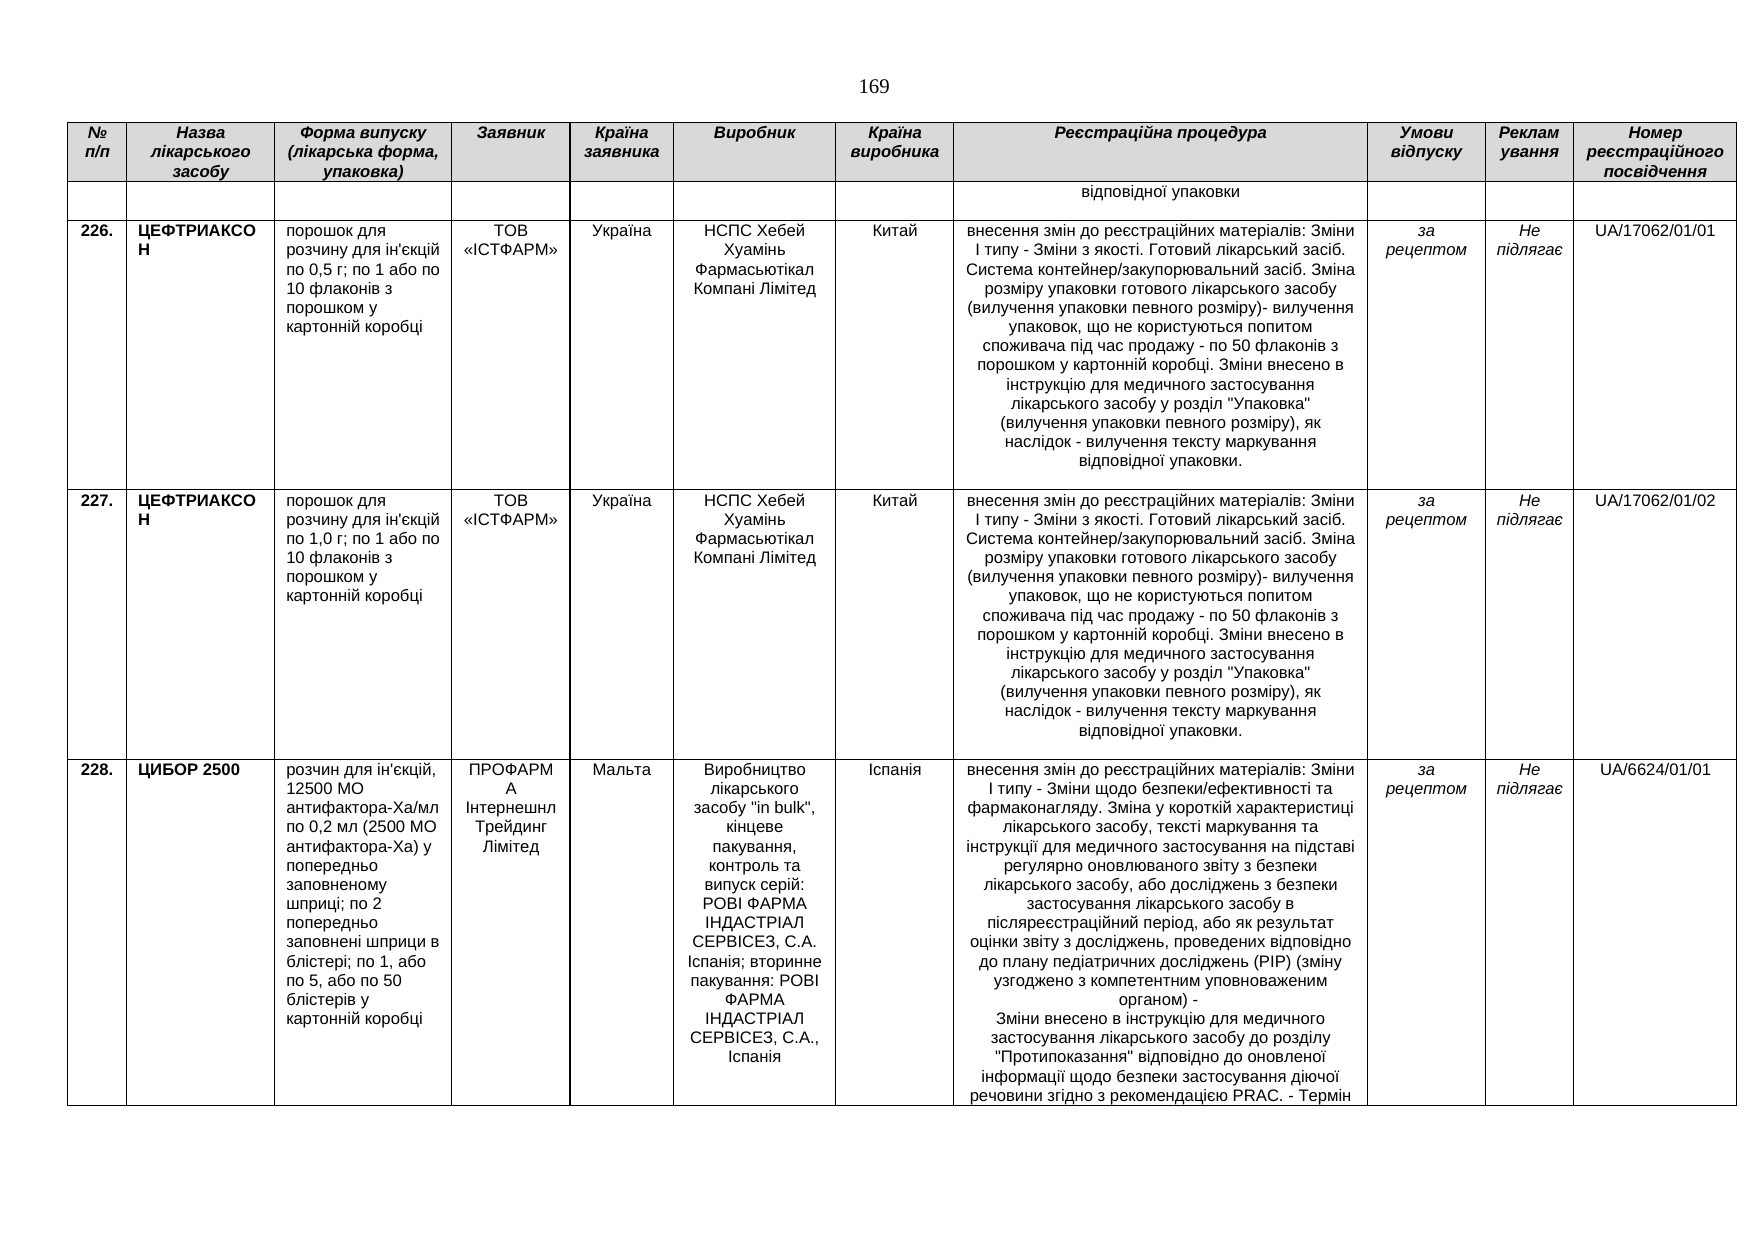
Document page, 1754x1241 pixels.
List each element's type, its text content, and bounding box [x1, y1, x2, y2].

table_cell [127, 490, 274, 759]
table_header Форма випуску (лікарська форма, упаковка) [275, 123, 451, 181]
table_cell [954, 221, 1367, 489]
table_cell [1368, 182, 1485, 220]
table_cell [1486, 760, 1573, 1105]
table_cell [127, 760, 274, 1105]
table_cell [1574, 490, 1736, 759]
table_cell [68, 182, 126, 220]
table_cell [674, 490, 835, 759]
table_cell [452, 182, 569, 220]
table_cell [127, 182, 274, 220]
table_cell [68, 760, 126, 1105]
table_header Країна виробника [836, 123, 953, 181]
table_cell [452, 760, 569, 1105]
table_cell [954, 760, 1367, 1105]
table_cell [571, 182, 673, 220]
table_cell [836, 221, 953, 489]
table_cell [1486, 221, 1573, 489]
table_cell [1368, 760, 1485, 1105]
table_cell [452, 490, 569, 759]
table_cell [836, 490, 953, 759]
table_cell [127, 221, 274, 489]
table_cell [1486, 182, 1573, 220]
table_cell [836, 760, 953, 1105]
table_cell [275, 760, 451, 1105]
table_header Заявник [452, 123, 569, 181]
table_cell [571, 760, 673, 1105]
table_header № п/п [68, 123, 126, 181]
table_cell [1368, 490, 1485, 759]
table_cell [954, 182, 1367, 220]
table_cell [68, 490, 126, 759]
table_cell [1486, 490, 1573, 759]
table_header Назва лікарського засобу [127, 123, 274, 181]
table_header Умови відпуску [1368, 123, 1485, 181]
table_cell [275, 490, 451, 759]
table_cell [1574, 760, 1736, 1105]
table_header Реєстраційна процедура [954, 123, 1367, 181]
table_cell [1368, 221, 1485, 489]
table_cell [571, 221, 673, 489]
table_header Виробник [674, 123, 835, 181]
table_header Номер реєстраційного посвідчення [1574, 123, 1736, 181]
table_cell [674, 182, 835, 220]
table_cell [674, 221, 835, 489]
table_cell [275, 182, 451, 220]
table_header Рекламування [1486, 123, 1573, 181]
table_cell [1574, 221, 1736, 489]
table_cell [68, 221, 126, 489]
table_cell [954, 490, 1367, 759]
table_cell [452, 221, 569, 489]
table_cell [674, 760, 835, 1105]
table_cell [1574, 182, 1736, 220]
table_header Країна заявника [571, 123, 673, 181]
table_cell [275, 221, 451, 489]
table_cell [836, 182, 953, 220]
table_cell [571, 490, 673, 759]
